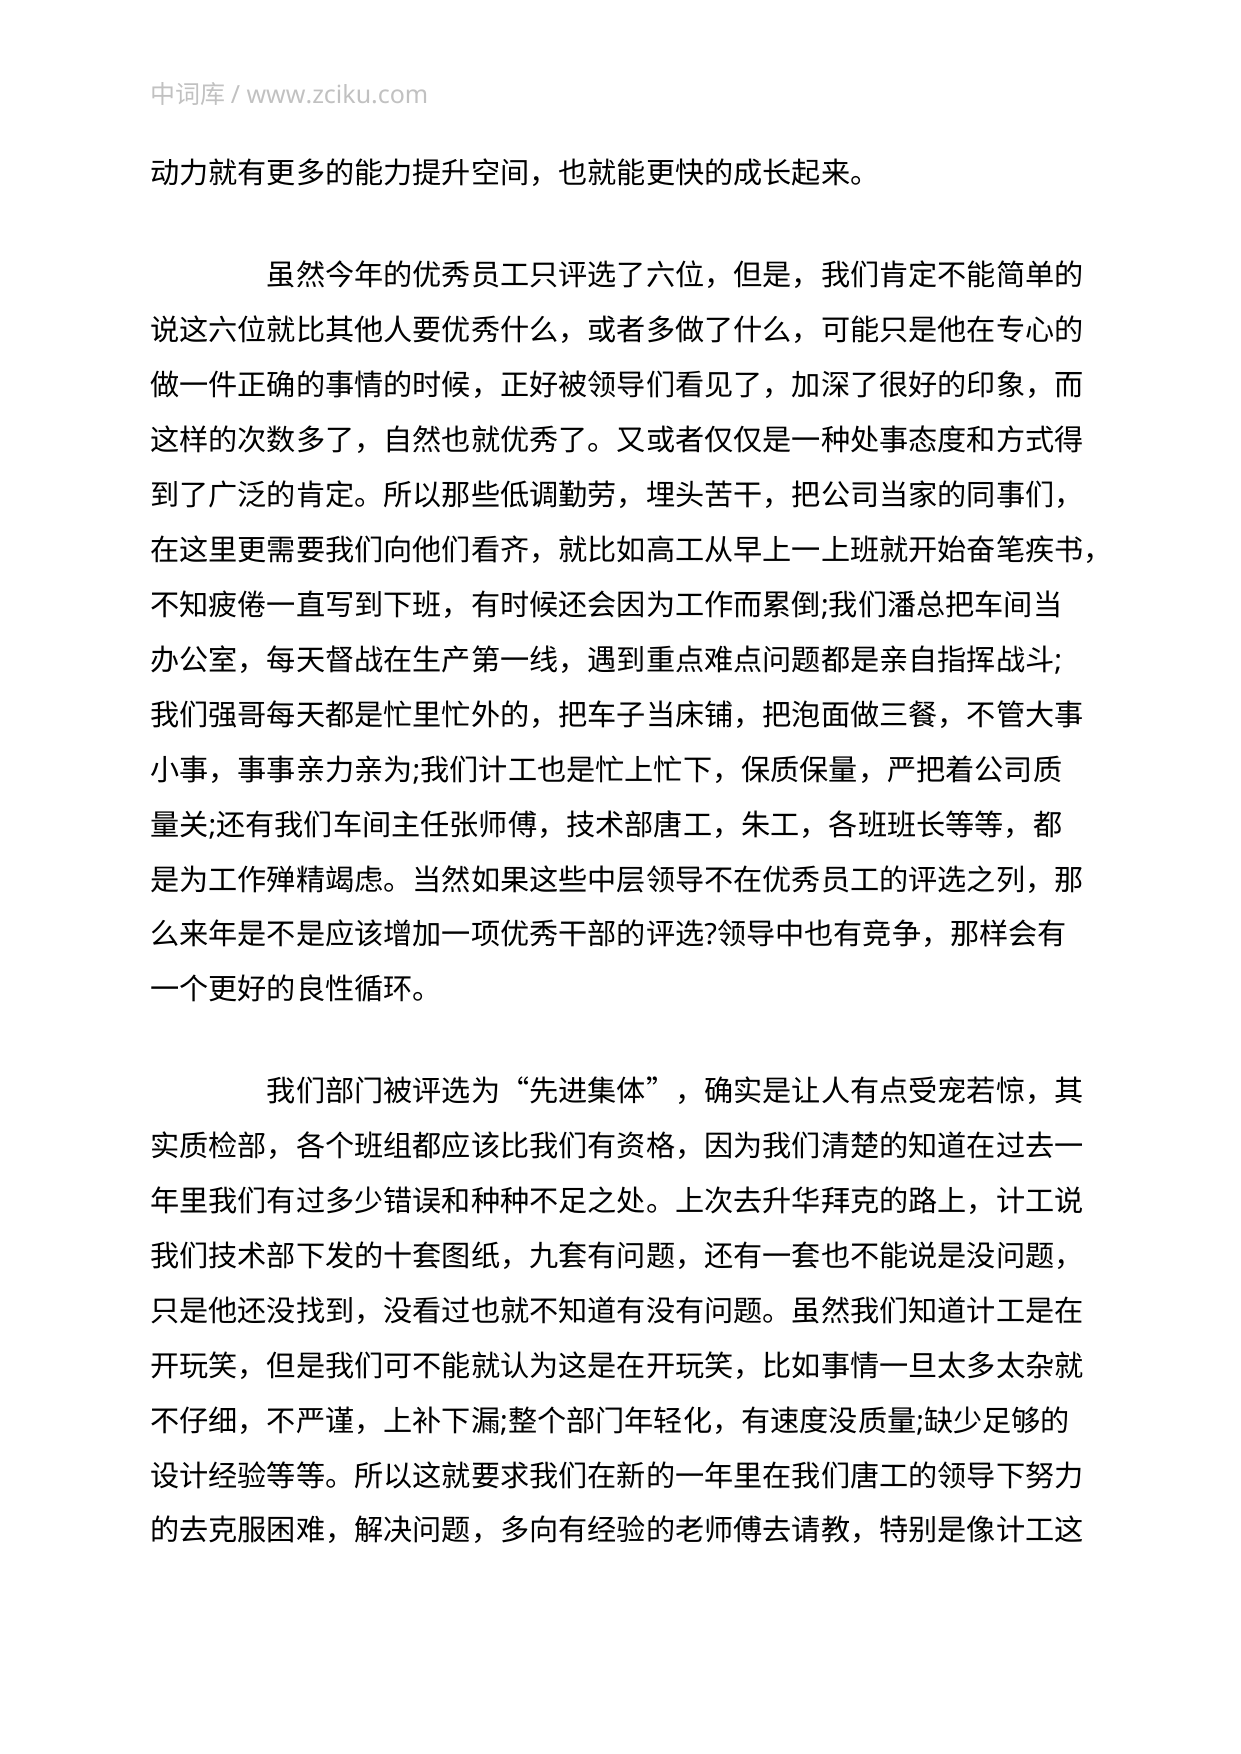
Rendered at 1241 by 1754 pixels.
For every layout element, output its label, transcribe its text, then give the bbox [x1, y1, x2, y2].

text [150, 1068, 1090, 1549]
text 虽然今年的优秀员工只评选了六位，但是，我们肯定不能简单的说这六位就比其他人要优秀什么，或者多做了什么，可能只是他在专心的做一件正确的事情的时候，正好被领导们看见了，加深了很好的印象，而这样的次数多了，自然也就优秀了。又或者仅仅是一种处事态度和方式得到了广泛的肯定。所以那些低调勤劳，埋头苦干，把公司当家的同事们，在这里更需要我们向他们看齐，就比如高工从早上一上班就开始奋笔疾书，不知疲倦一直写到下班，有时候还会因为工作而累倒;我们潘总把车间当办公室，每天督战在生产第一线，遇到重点难点问题都是亲自指挥战斗;我们强哥每天都是忙里忙外的，把车子当床铺，把泡面做三餐，不管大事小事，事事亲力亲为;我们计工也是忙上忙下，保质保量，严把着公司质量关;还有我们车间主任张师傅，技术部唐工，朱工，各班班长等等，都是为工作殚精竭虑。当然如果这些中层领导不在优秀员工的评选之列，那么来年是不是应该增加一项优秀干部的评选?领导中也有竞争，那样会有一个更好的良性循环。 [150, 252, 1090, 1008]
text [150, 150, 1090, 192]
